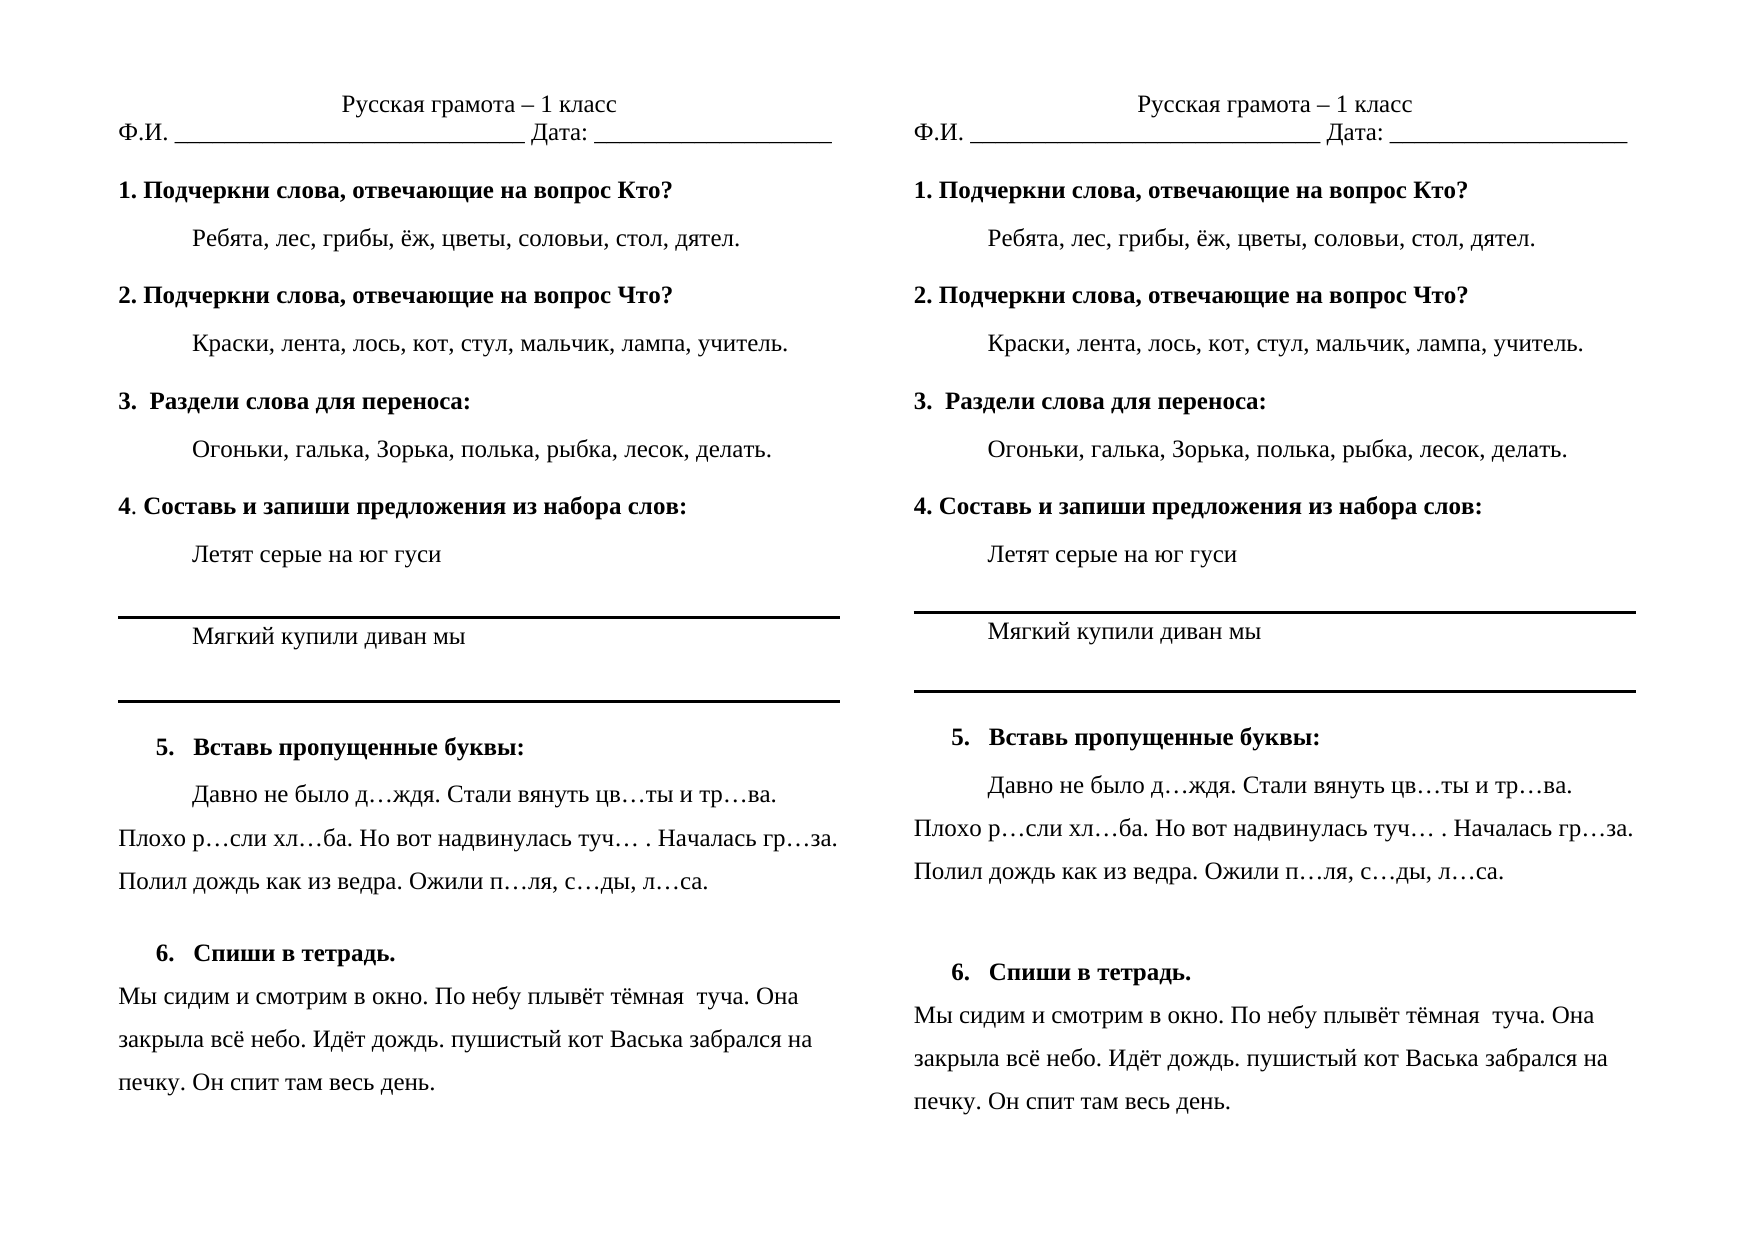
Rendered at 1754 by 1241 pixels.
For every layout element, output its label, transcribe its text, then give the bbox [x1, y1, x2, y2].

text 3. Раздели слова для переноса: [914, 386, 1636, 414]
text Мягкий купили диван мы [118, 619, 840, 650]
text 1. Подчеркни слова, отвечающие на вопрос Кто? [914, 175, 1636, 204]
list Вставь пропущенные буквы: [156, 732, 840, 760]
text Ф.И. ____________________________ Дата: ___________________ [118, 117, 840, 146]
text Ребята, лес, грибы, ёж, цветы, соловьи, стол, дятел. [118, 223, 840, 252]
text 2. Подчеркни слова, отвечающие на вопрос Что? [118, 280, 840, 309]
text Русская грамота – 1 класс [914, 89, 1636, 117]
list Спиши в тетрадь. [156, 938, 840, 966]
text Ребята, лес, грибы, ёж, цветы, соловьи, стол, дятел. [914, 223, 1636, 252]
text Ф.И. ____________________________ Дата: ___________________ [914, 117, 1636, 146]
text 1. Подчеркни слова, отвечающие на вопрос Кто? [118, 175, 840, 204]
text Давно не было д…ждя. Стали вянуть цв…ты и тр…ва. Плохо р…сли хл…ба. Но вот надвинулась туч… . Началась гр…за. Полил дождь как из ведра. Ожили п…ля, с…ды, л…са. [118, 779, 840, 894]
text Летят серые на юг гуси [914, 539, 1636, 568]
text 3. Раздели слова для переноса: [118, 386, 840, 414]
text 4. Составь и запиши предложения из набора слов: [118, 491, 840, 520]
list Вставь пропущенные буквы: [951, 722, 1636, 751]
text 2. Подчеркни слова, отвечающие на вопрос Что? [914, 280, 1636, 309]
text Мы сидим и смотрим в окно. По небу плывёт тёмная туча. Она закрыла всё небо. Идёт дождь. пушистый кот Васька забрался на печку. Он спит там весь день. [118, 981, 840, 1096]
text Огоньки, галька, Зорька, полька, рыбка, лесок, делать. [118, 434, 840, 462]
list Спиши в тетрадь. [951, 957, 1636, 986]
text Мы сидим и смотрим в окно. По небу плывёт тёмная туча. Она закрыла всё небо. Идёт дождь. пушистый кот Васька забрался на печку. Он спит там весь день. [914, 1000, 1636, 1115]
text Краски, лента, лось, кот, стул, мальчик, лампа, учитель. [914, 328, 1636, 357]
text Русская грамота – 1 класс [118, 89, 840, 117]
text Давно не было д…ждя. Стали вянуть цв…ты и тр…ва. Плохо р…сли хл…ба. Но вот надвинулась туч… . Началась гр…за. Полил дождь как из ведра. Ожили п…ля, с…ды, л…са. [914, 770, 1636, 885]
text Мягкий купили диван мы [914, 614, 1636, 645]
text Краски, лента, лось, кот, стул, мальчик, лампа, учитель. [118, 328, 840, 357]
text Огоньки, галька, Зорька, полька, рыбка, лесок, делать. [914, 434, 1636, 462]
text 4. Составь и запиши предложения из набора слов: [914, 491, 1636, 520]
text Летят серые на юг гуси [118, 539, 840, 568]
